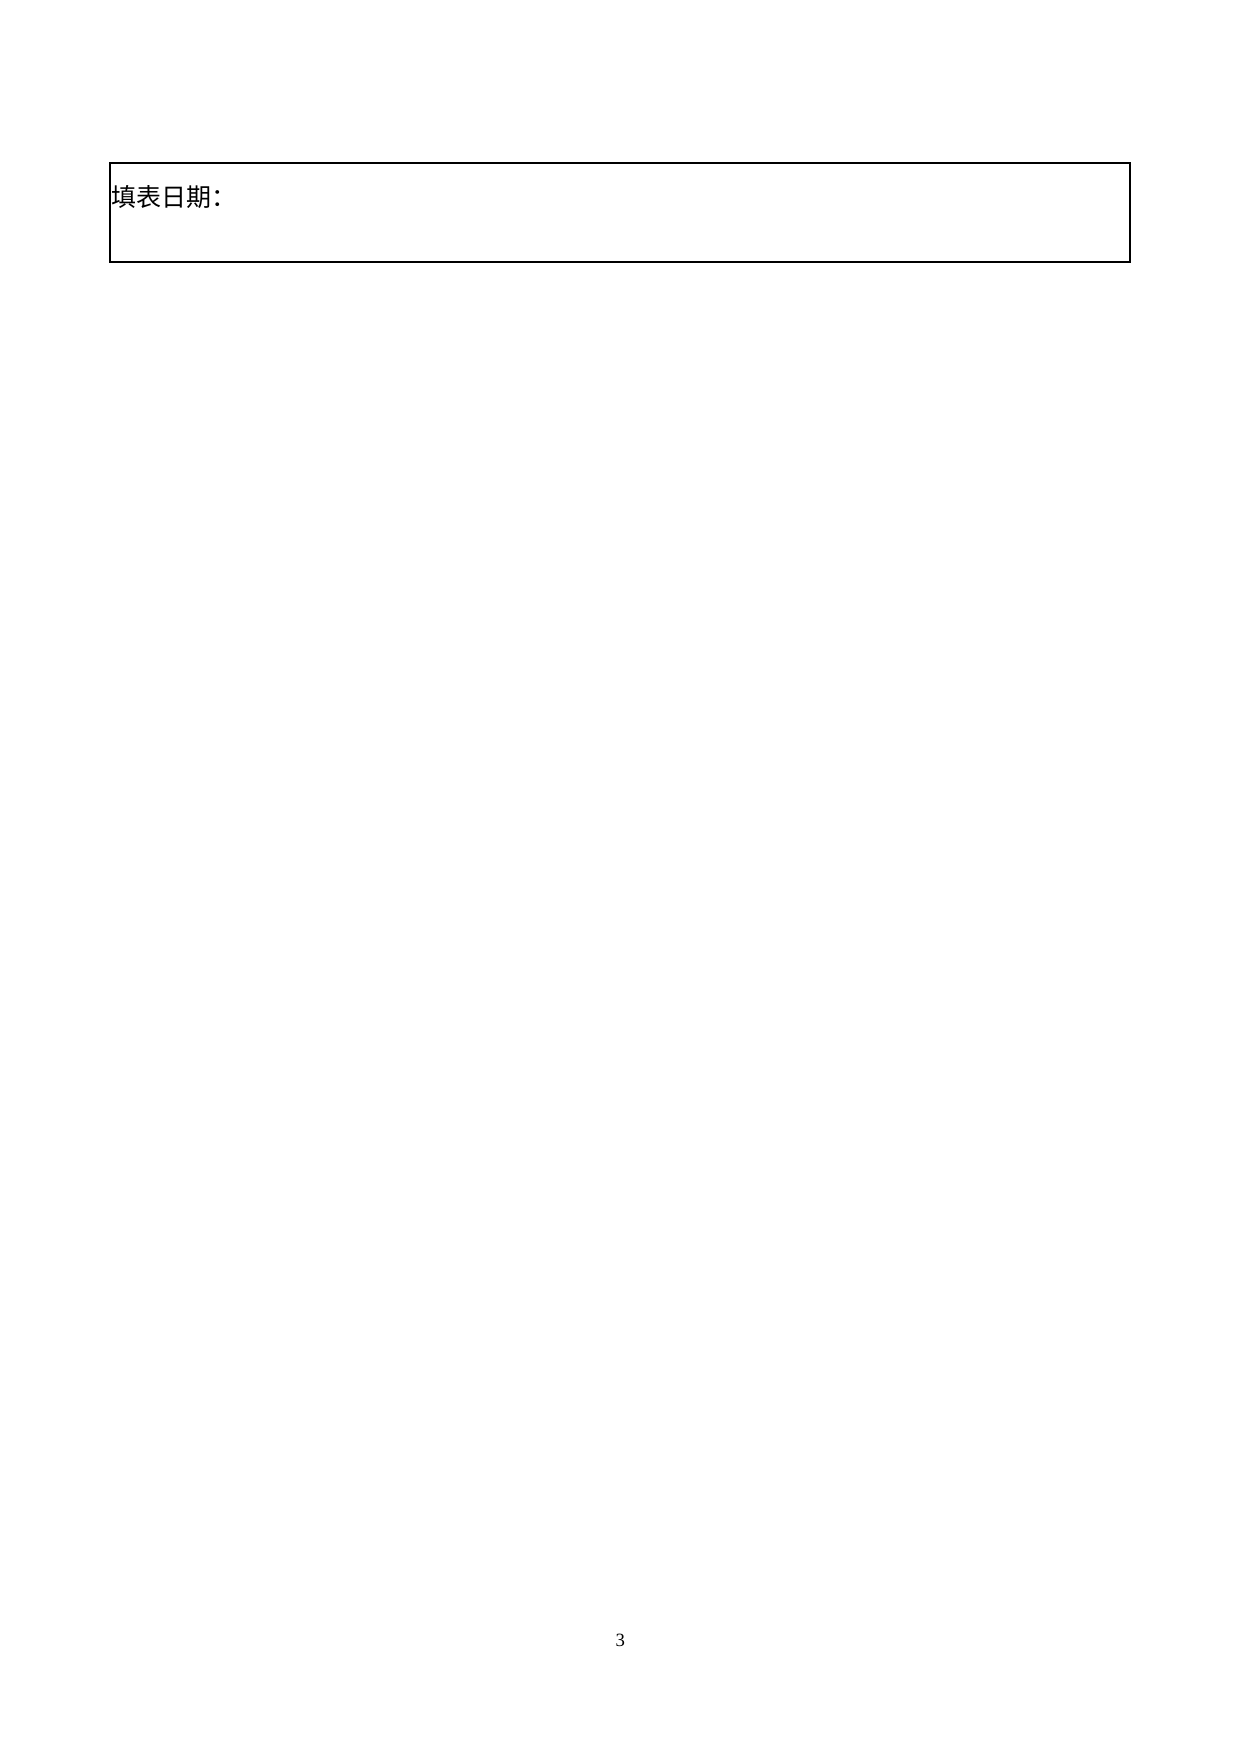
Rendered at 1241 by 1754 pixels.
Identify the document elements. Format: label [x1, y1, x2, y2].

table_cell [111, 164, 1129, 261]
